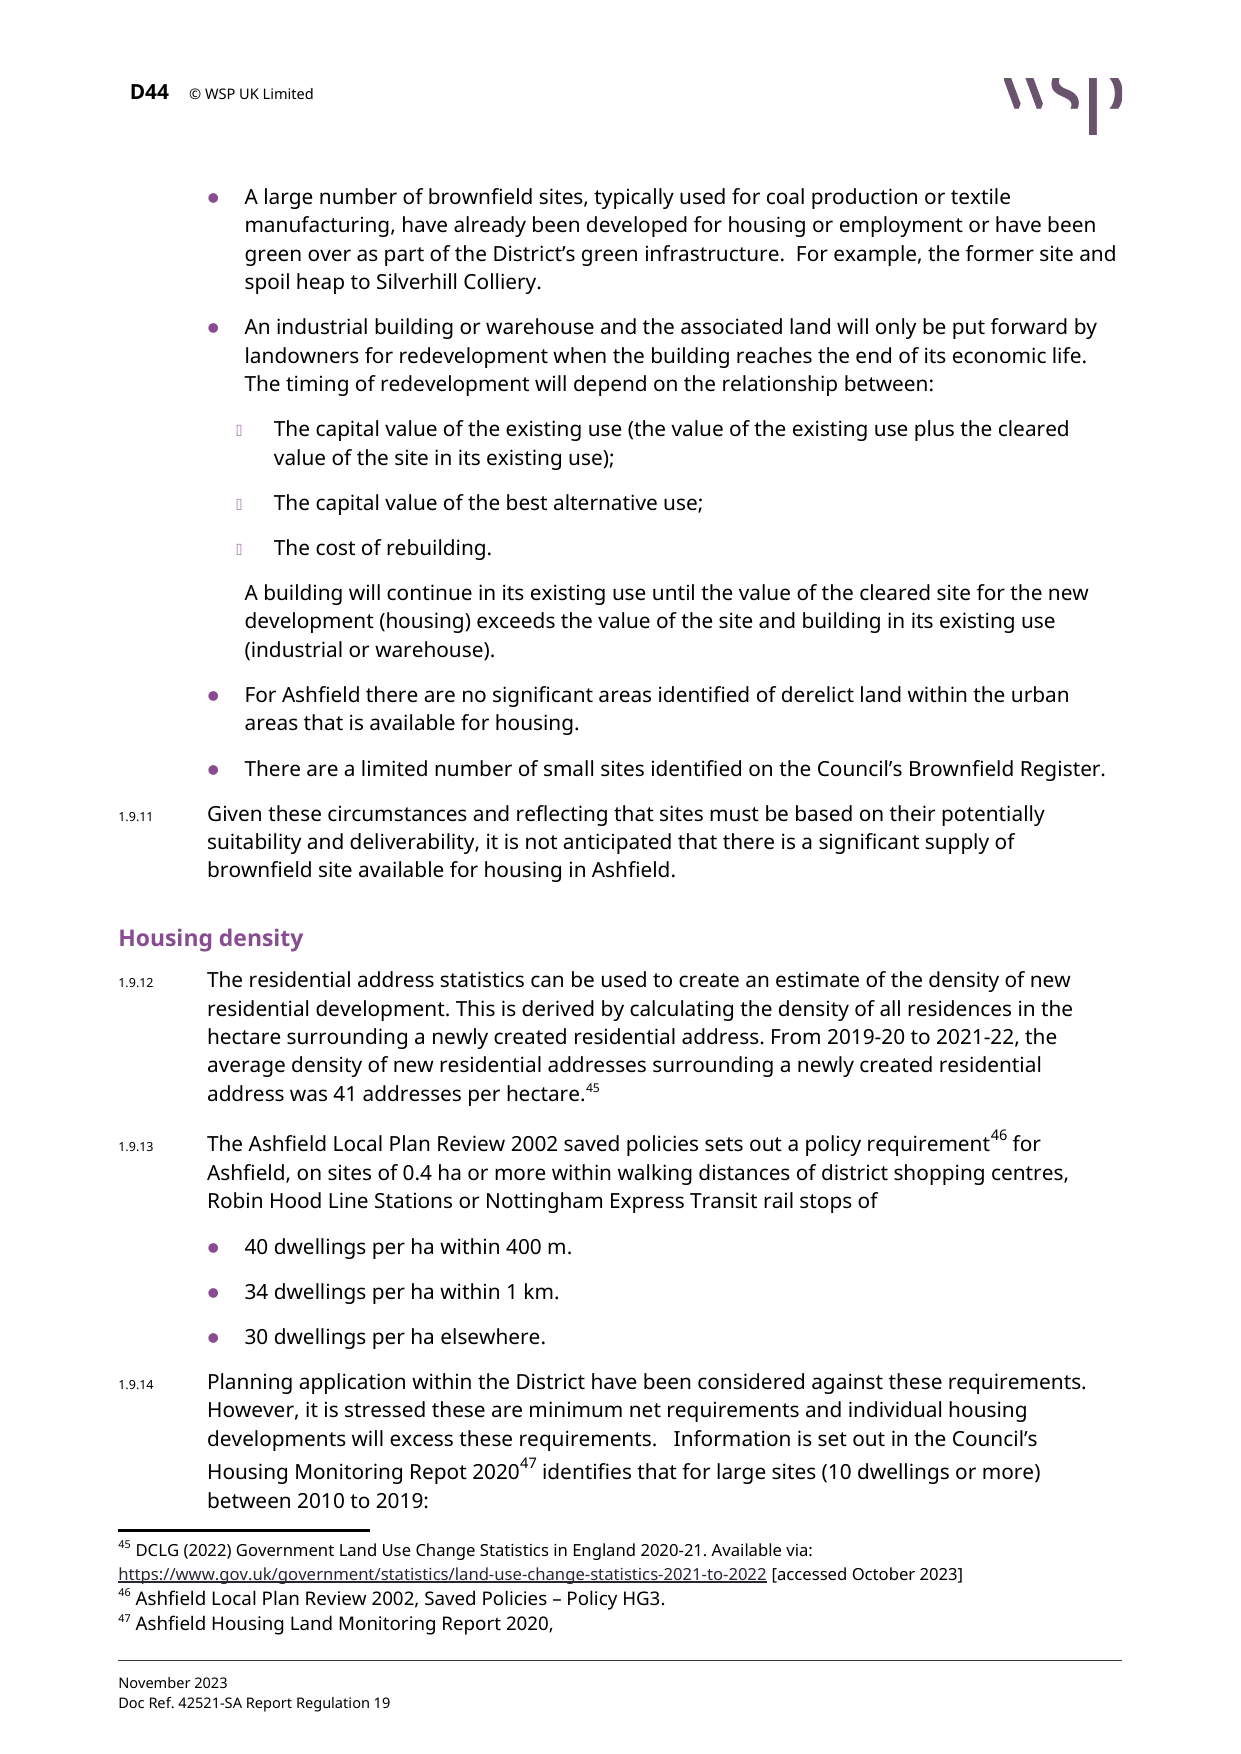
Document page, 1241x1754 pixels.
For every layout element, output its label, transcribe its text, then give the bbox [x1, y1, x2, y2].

text The capital value of the best alternative use; [236, 488, 1122, 516]
text The residential address statistics can be used to create an estimate of the density of new residential development. This is derived by calculating the density of all residences in the hectare surrounding a newly created residential address. From 2019-20 to 2021-22, the average density of new residential addresses surrounding a newly created residential address was 41 addresses per hectare. [118, 965, 1122, 1107]
text 30 dwellings per ha elsewhere. [207, 1322, 1122, 1350]
text Given these circumstances and reflecting that sites must be based on their potentially suitability and deliverability, it is not anticipated that there is a significant supply of brownfield site available for housing in Ashfield. [118, 799, 1122, 884]
text The capital value of the existing use (the value of the existing use plus the cleared value of the site in its existing use); [236, 414, 1122, 471]
text There are a limited number of small sites identified on the Council’s Brownfield Register. [207, 754, 1122, 782]
text For Ashfield there are no significant areas identified of derelict land within the urban areas that is available for housing. [207, 680, 1122, 737]
list A building will continue in its existing use until the value of the cleared site for the new development (housing) exceeds the value of the site and building in its existing use (industrial or warehouse). [244, 578, 1122, 663]
text The cost of rebuilding. [236, 533, 1122, 561]
subtitle Housing density [118, 922, 1122, 953]
text Planning application within the District have been considered against these requirements. However, it is stressed these are minimum net requirements and individual housing developments will excess these requirements. Information is set out in the Council’s Housing Monitoring Repot 2020 identifies that for large sites (10 dwellings or more) between 2010 to 2019: [118, 1367, 1122, 1515]
text 40 dwellings per ha within 400 m. [207, 1232, 1122, 1260]
text A large number of brownfield sites, typically used for coal production or textile manufacturing, have already been developed for housing or employment or have been green over as part of the District’s green infrastructure. For example, the former site and spoil heap to Silverhill Colliery. [207, 182, 1122, 296]
text An industrial building or warehouse and the associated land will only be put forward by landowners for redevelopment when the building reaches the end of its economic life. The timing of redevelopment will depend on the relationship between: [207, 312, 1122, 398]
text 34 dwellings per ha within 1 km. [207, 1277, 1122, 1305]
text The Ashfield Local Plan Review 2002 saved policies sets out a policy requirement for Ashfield, on sites of 0.4 ha or more within walking distances of district shopping centres, Robin Hood Line Stations or Nottingham Express Transit rail stops of [118, 1124, 1122, 1215]
